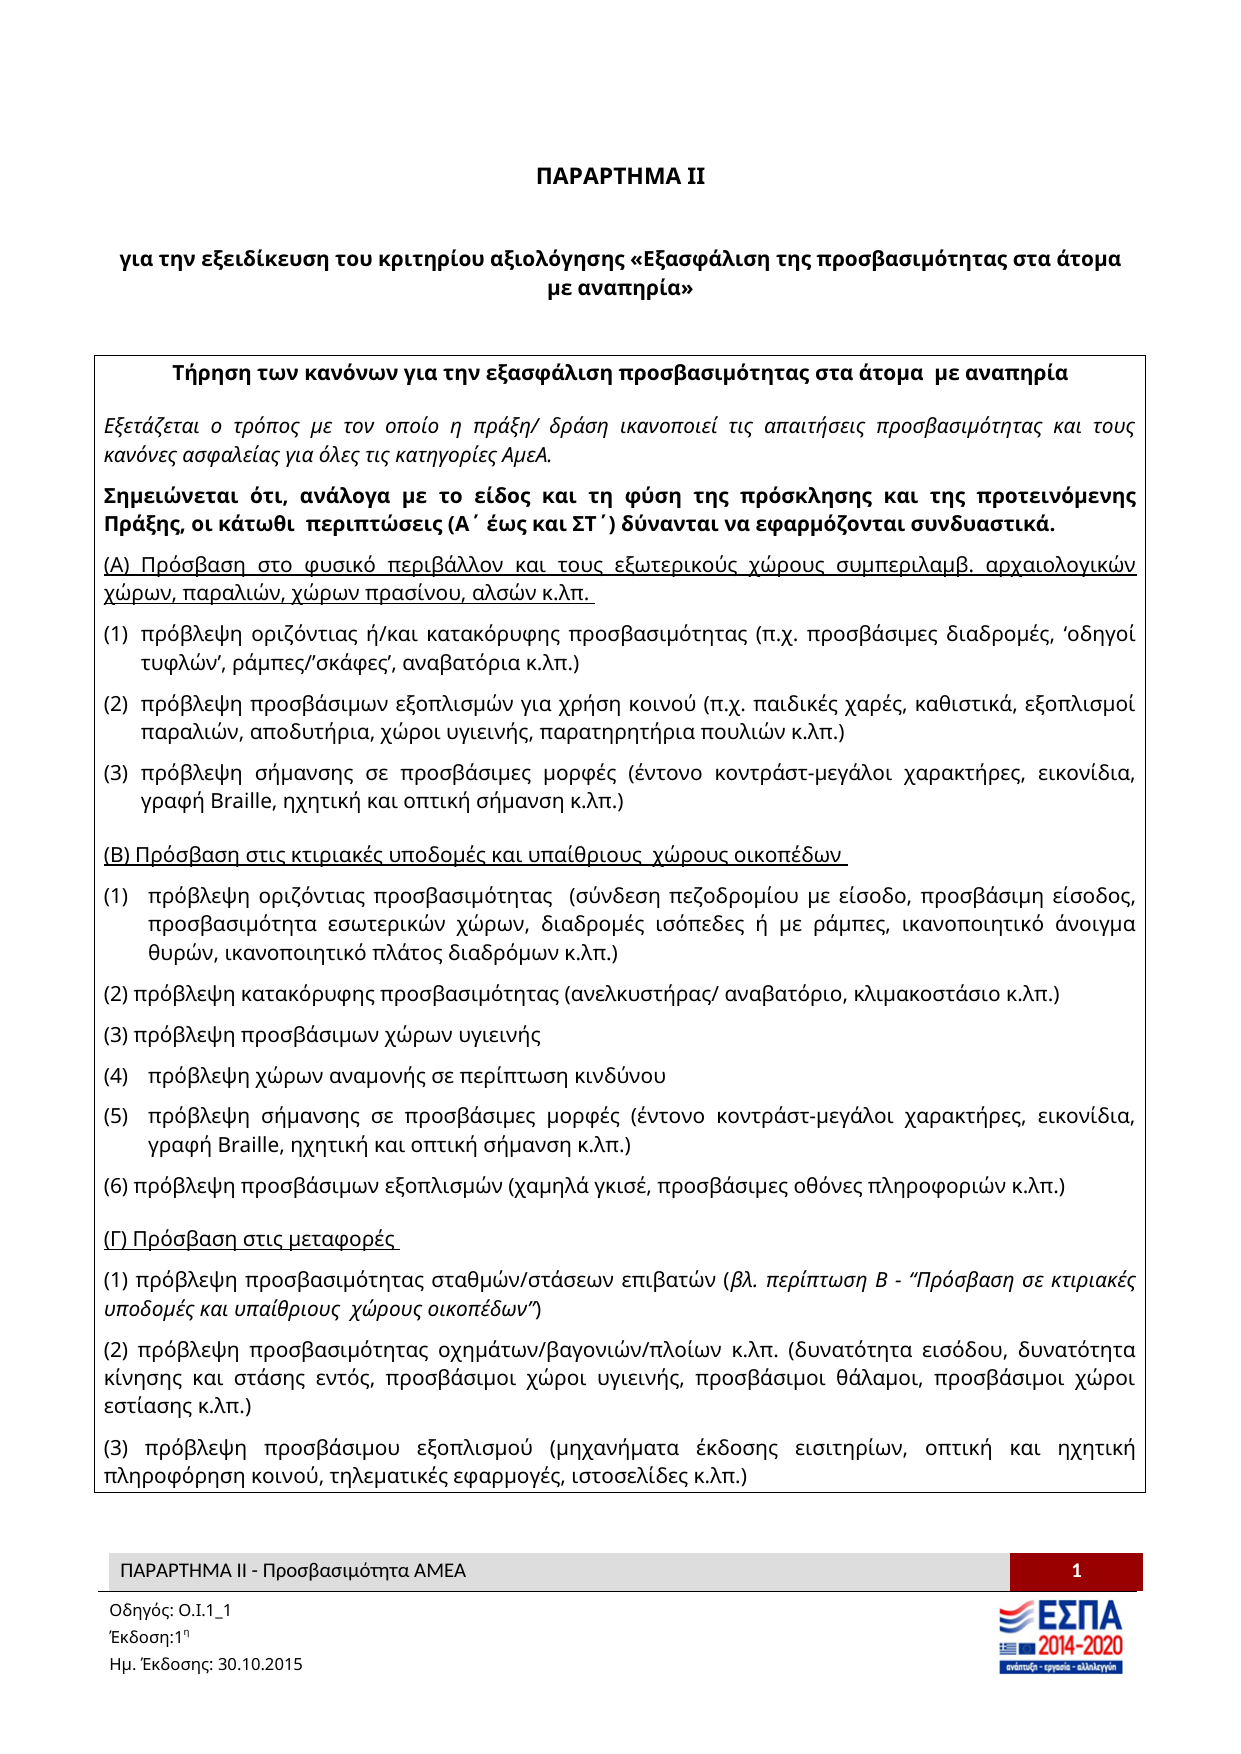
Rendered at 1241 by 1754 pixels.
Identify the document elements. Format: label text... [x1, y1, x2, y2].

text (1) πρόβλεψη προσβασιμότητας σταθμών/στάσεων επιβατών (βλ. περίπτωση Β - “Πρόσβαση σε κτιριακές υποδομές και υπαίθριους χώρους οικοπέδων”) [95, 1262, 1145, 1322]
text ΠΑΡΑΡΤΗΜΑ ΙΙ [103, 160, 1137, 191]
text (3) πρόβλεψη προσβάσιμων χώρων υγιεινής [95, 1017, 1145, 1048]
text (5) πρόβλεψη σήμανσης σε προσβάσιμες μορφές (έντονο κοντράστ-μεγάλοι χαρακτήρες, εικονίδια, γραφή Braille, ηχητική και οπτική σήμανση κ.λπ.) [95, 1098, 1145, 1158]
list πρόβλεψη προσβάσιμων εξοπλισμών για χρήση κοινού (π.χ. παιδικές χαρές, καθιστικά, εξοπλισμοί παραλιών, αποδυτήρια, χώροι υγιεινής, παρατηρητήρια πουλιών κ.λπ.) [95, 686, 1145, 746]
text για την εξειδίκευση του κριτηρίου αξιολόγησης «Εξασφάλιση της προσβασιμότητας στα άτομα με αναπηρία» [103, 244, 1137, 301]
text Τήρηση των κανόνων για την εξασφάλιση προσβασιμότητας στα άτομα με αναπηρία [95, 356, 1145, 386]
picture [996, 1598, 1126, 1676]
text (Α) Πρόσβαση στο φυσικό περιβάλλον και τους εξωτερικούς χώρους συμπεριλαμβ. αρχαιολογικών χώρων, παραλιών, χώρων πρασίνου, αλσών κ.λπ. [95, 547, 1145, 607]
text (4) πρόβλεψη χώρων αναμονής σε περίπτωση κινδύνου [95, 1058, 1145, 1089]
text (3) πρόβλεψη προσβάσιμου εξοπλισμού (μηχανήματα έκδοσης εισιτηρίων, οπτική και ηχητική πληροφόρηση κοινού, τηλεματικές εφαρμογές, ιστοσελίδες κ.λπ.) [95, 1429, 1145, 1492]
text (1) πρόβλεψη οριζόντιας προσβασιμότητας (σύνδεση πεζοδρομίου με είσοδο, προσβάσιμη είσοδος, προσβασιμότητα εσωτερικών χώρων, διαδρομές ισόπεδες ή με ράμπες, ικανοποιητικό άνοιγμα θυρών, ικανοποιητικό πλάτος διαδρόμων κ.λπ.) [95, 878, 1145, 966]
list πρόβλεψη σήμανσης σε προσβάσιμες μορφές (έντονο κοντράστ-μεγάλοι χαρακτήρες, εικονίδια, γραφή Braille, ηχητική και οπτική σήμανση κ.λπ.) [95, 755, 1145, 815]
text (2) πρόβλεψη προσβασιμότητας οχημάτων/βαγονιών/πλοίων κ.λπ. (δυνατότητα εισόδου, δυνατότητα κίνησης και στάσης εντός, προσβάσιμοι χώροι υγιεινής, προσβάσιμοι θάλαμοι, προσβάσιμοι χώροι εστίασης κ.λπ.) [95, 1332, 1145, 1420]
text (2) πρόβλεψη κατακόρυφης προσβασιμότητας (ανελκυστήρας/ αναβατόριο, κλιμακοστάσιο κ.λπ.) [95, 976, 1145, 1007]
text Εξετάζεται ο τρόπος με τον οποίο η πράξη/ δράση ικανοποιεί τις απαιτήσεις προσβασιμότητας και τους κανόνες ασφαλείας για όλες τις κατηγορίες ΑμεΑ. [95, 408, 1145, 468]
text Σημειώνεται ότι, ανάλογα με το είδος και τη φύση της πρόσκλησης και της προτεινόμενης Πράξης, οι κάτωθι περιπτώσεις (Α΄ έως και ΣΤ΄) δύνανται να εφαρμόζονται συνδυαστικά. [95, 478, 1145, 538]
text (Β) Πρόσβαση στις κτιριακές υποδομές και υπαίθριους χώρους οικοπέδων [95, 837, 1145, 868]
text (Γ) Πρόσβαση στις μεταφορές [95, 1221, 1145, 1253]
list πρόβλεψη οριζόντιας ή/και κατακόρυφης προσβασιμότητας (π.χ. προσβάσιμες διαδρομές, ‘οδηγοί τυφλών’, ράμπες/’σκάφες’, αναβατόρια κ.λπ.) [95, 616, 1145, 676]
text (6) πρόβλεψη προσβάσιμων εξοπλισμών (χαμηλά γκισέ, προσβάσιμες οθόνες πληροφοριών κ.λπ.) [95, 1168, 1145, 1199]
